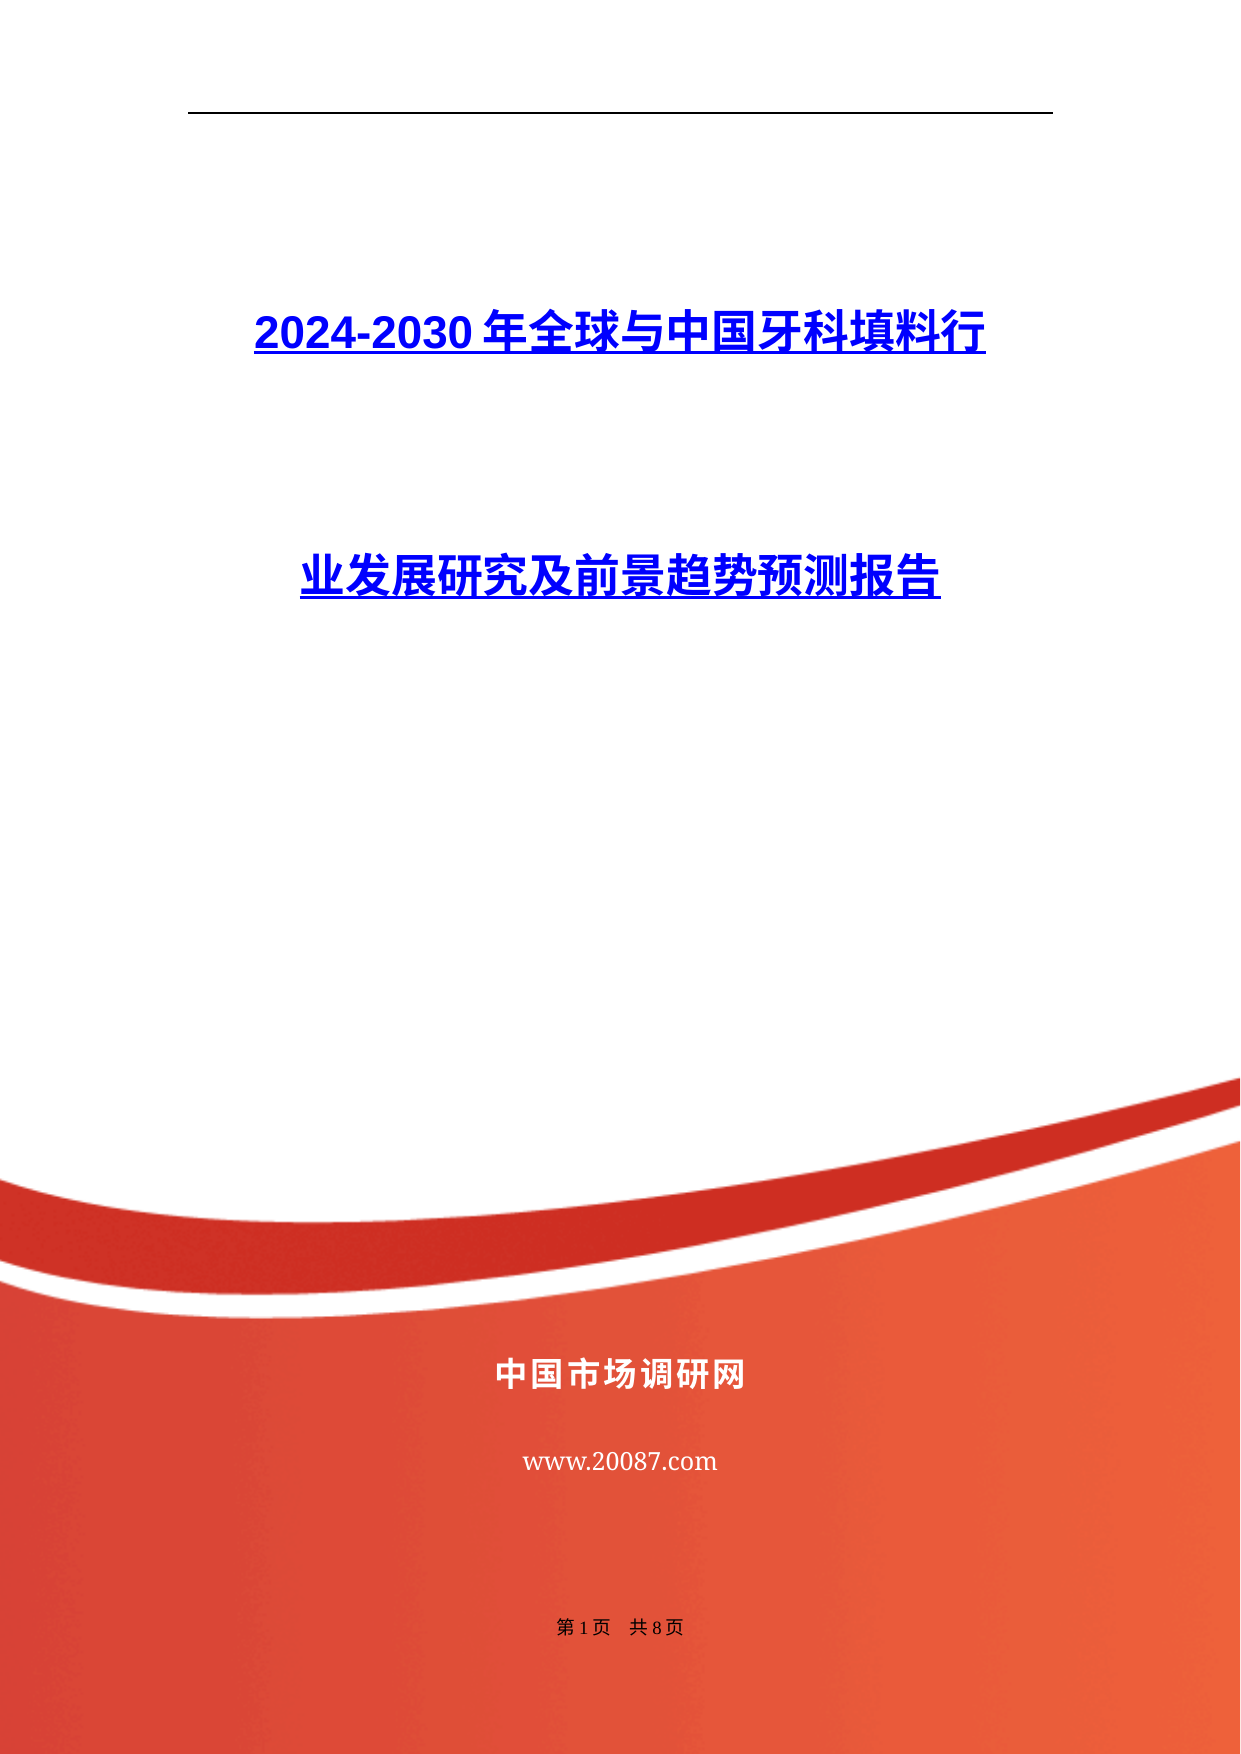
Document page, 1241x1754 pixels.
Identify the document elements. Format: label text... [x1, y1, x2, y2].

subtitle 中国市场调研网 [187, 1339, 1053, 1404]
text www.20087.com [187, 1428, 1053, 1493]
picture [0, 1006, 1241, 1754]
table_header 2024-2030年全球与中国牙科填料行业发展研究及前景趋势预测报告 [188, 207, 1053, 773]
